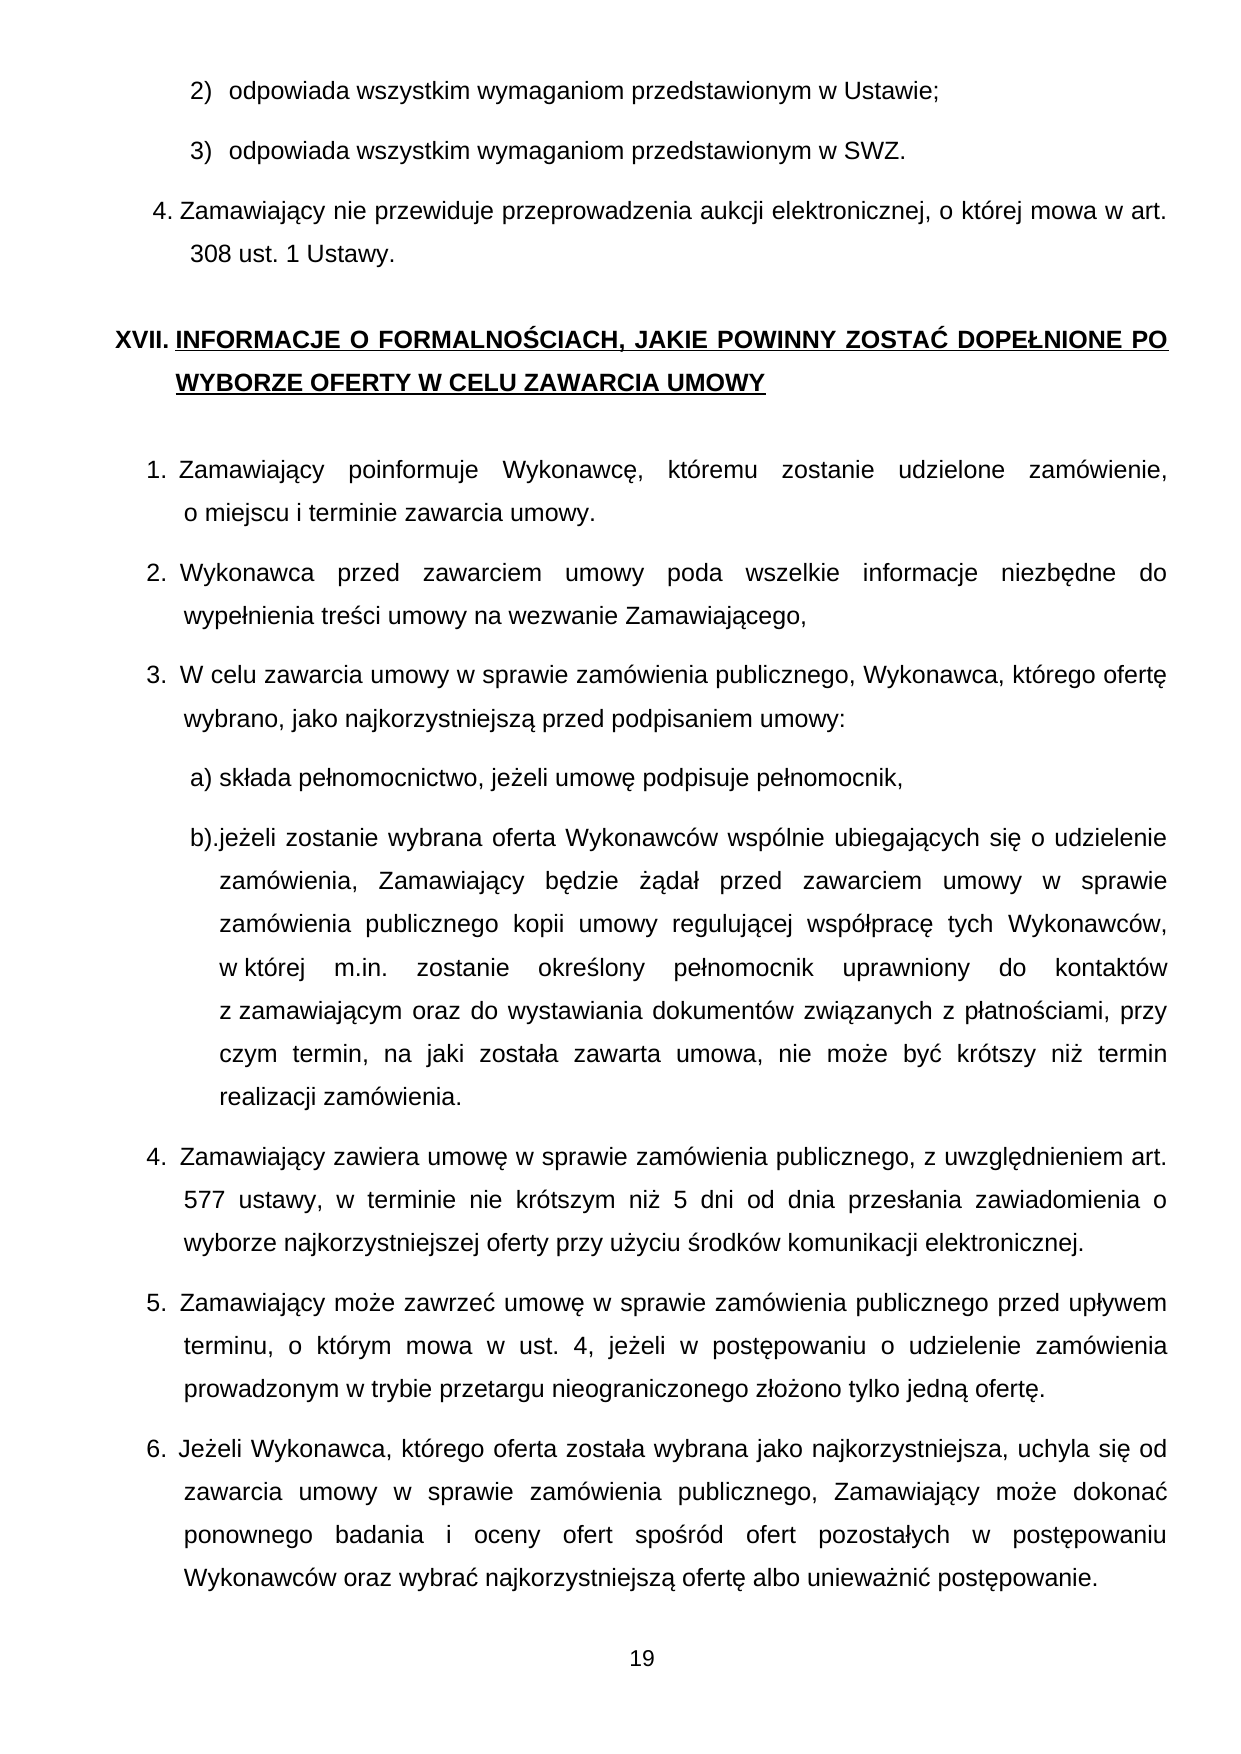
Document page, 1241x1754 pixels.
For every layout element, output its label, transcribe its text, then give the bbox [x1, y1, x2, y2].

list W celu zawarcia umowy w sprawie zamówienia publicznego, Wykonawca, którego ofertę wybrano, jako najkorzystniejszą przed podpisaniem umowy: [146, 660, 1169, 732]
list odpowiada wszystkim wymaganiom przedstawionym w Ustawie; [115, 76, 1169, 105]
list Zamawiający zawiera umowę w sprawie zamówienia publicznego, z uwzględnieniem art. 577 ustawy, w terminie nie krótszym niż 5 dni od dnia przesłania zawiadomienia o wyborze najkorzystniejszej oferty przy użyciu środków komunikacji elektronicznej. [146, 1142, 1169, 1257]
list Zamawiający może zawrzeć umowę w sprawie zamówienia publicznego przed upływem terminu, o którym mowa w ust. 4, jeżeli w postępowaniu o udzielenie zamówienia prowadzonym w trybie przetargu nieograniczonego złożono tylko jedną ofertę. [146, 1288, 1169, 1403]
list Zamawiający nie przewiduje przeprowadzenia aukcji elektronicznej, o której mowa w art. 308 ust. 1 Ustawy. [152, 196, 1169, 268]
text a) składa pełnomocnictwo, jeżeli umowę podpisuje pełnomocnik, [115, 763, 1169, 792]
list INFORMACJE O FORMALNOŚCIACH, JAKIE POWINNY ZOSTAĆ DOPEŁNIONE PO WYBORZE OFERTY W CELU ZAWARCIA UMOWY [175, 325, 1169, 350]
text b).jeżeli zostanie wybrana oferta Wykonawców wspólnie ubiegających się o udzielenie zamówienia, Zamawiający będzie żądał przed zawarciem umowy w sprawie zamówienia publicznego kopii umowy regulującej współpracę tych Wykonawców, w której m.in. zostanie określony pełnomocnik uprawniony do kontaktów z zamawiającym oraz do wystawiania dokumentów związanych z płatnościami, przy czym termin, na jaki została zawarta umowa, nie może być krótszy niż termin realizacji zamówienia. [190, 823, 1169, 1111]
list Zamawiający poinformuje Wykonawcę, któremu zostanie udzielone zamówienie, o miejscu i terminie zawarcia umowy. [146, 454, 1169, 526]
list Wykonawca przed zawarciem umowy poda wszelkie informacje niezbędne do wypełnienia treści umowy na wezwanie Zamawiającego, [146, 557, 1169, 629]
list INFORMACJE O FORMALNOŚCIACH, JAKIE POWINNY ZOSTAĆ DOPEŁNIONE PO WYBORZE OFERTY W CELU ZAWARCIA UMOWY [115, 351, 1169, 397]
list Jeżeli Wykonawca, którego oferta została wybrana jako najkorzystniejsza, uchyla się od zawarcia umowy w sprawie zamówienia publicznego, Zamawiający może dokonać ponownego badania i oceny ofert spośród ofert pozostałych w postępowaniu Wykonawców oraz wybrać najkorzystniejszą ofertę albo unieważnić postępowanie. [146, 1434, 1169, 1592]
list odpowiada wszystkim wymaganiom przedstawionym w SWZ. [115, 136, 1169, 165]
